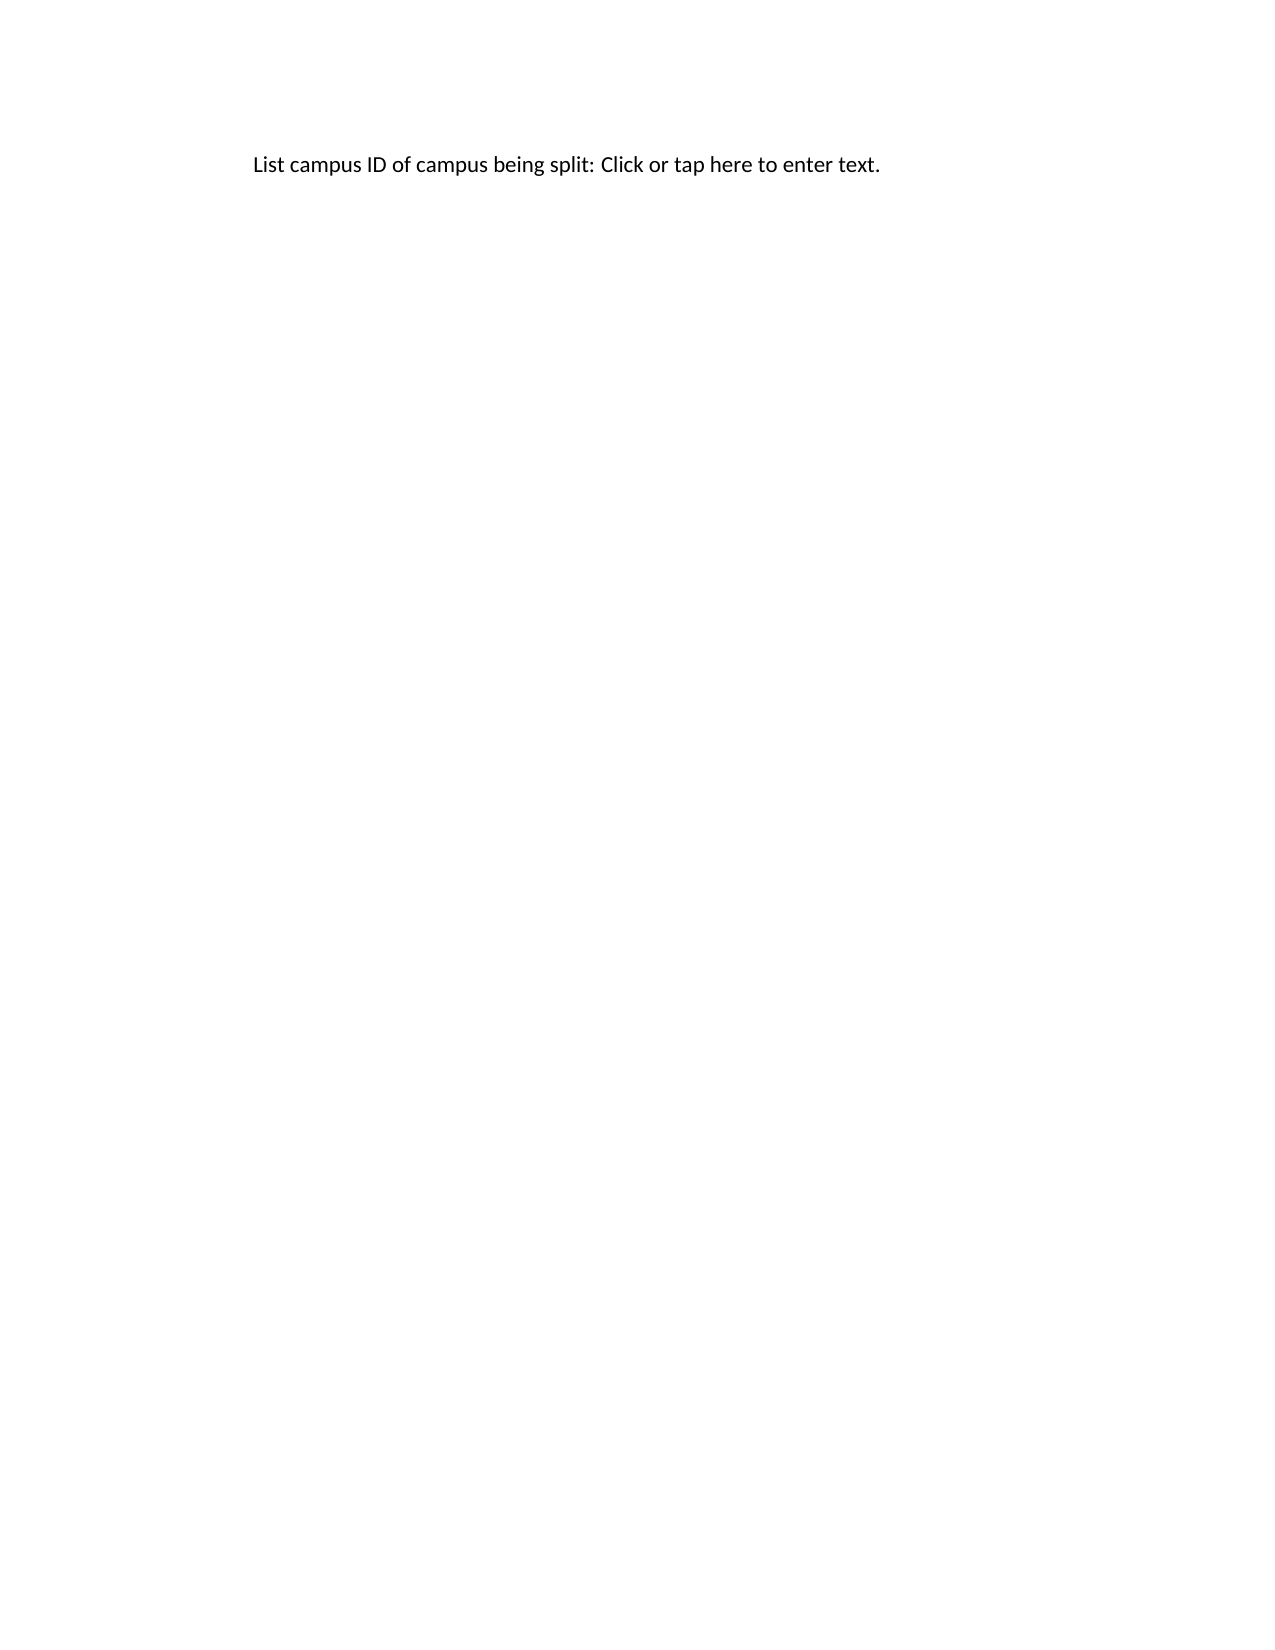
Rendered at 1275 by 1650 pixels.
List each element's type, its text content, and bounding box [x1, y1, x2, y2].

list List campus ID of campus being split: [253, 150, 1125, 178]
